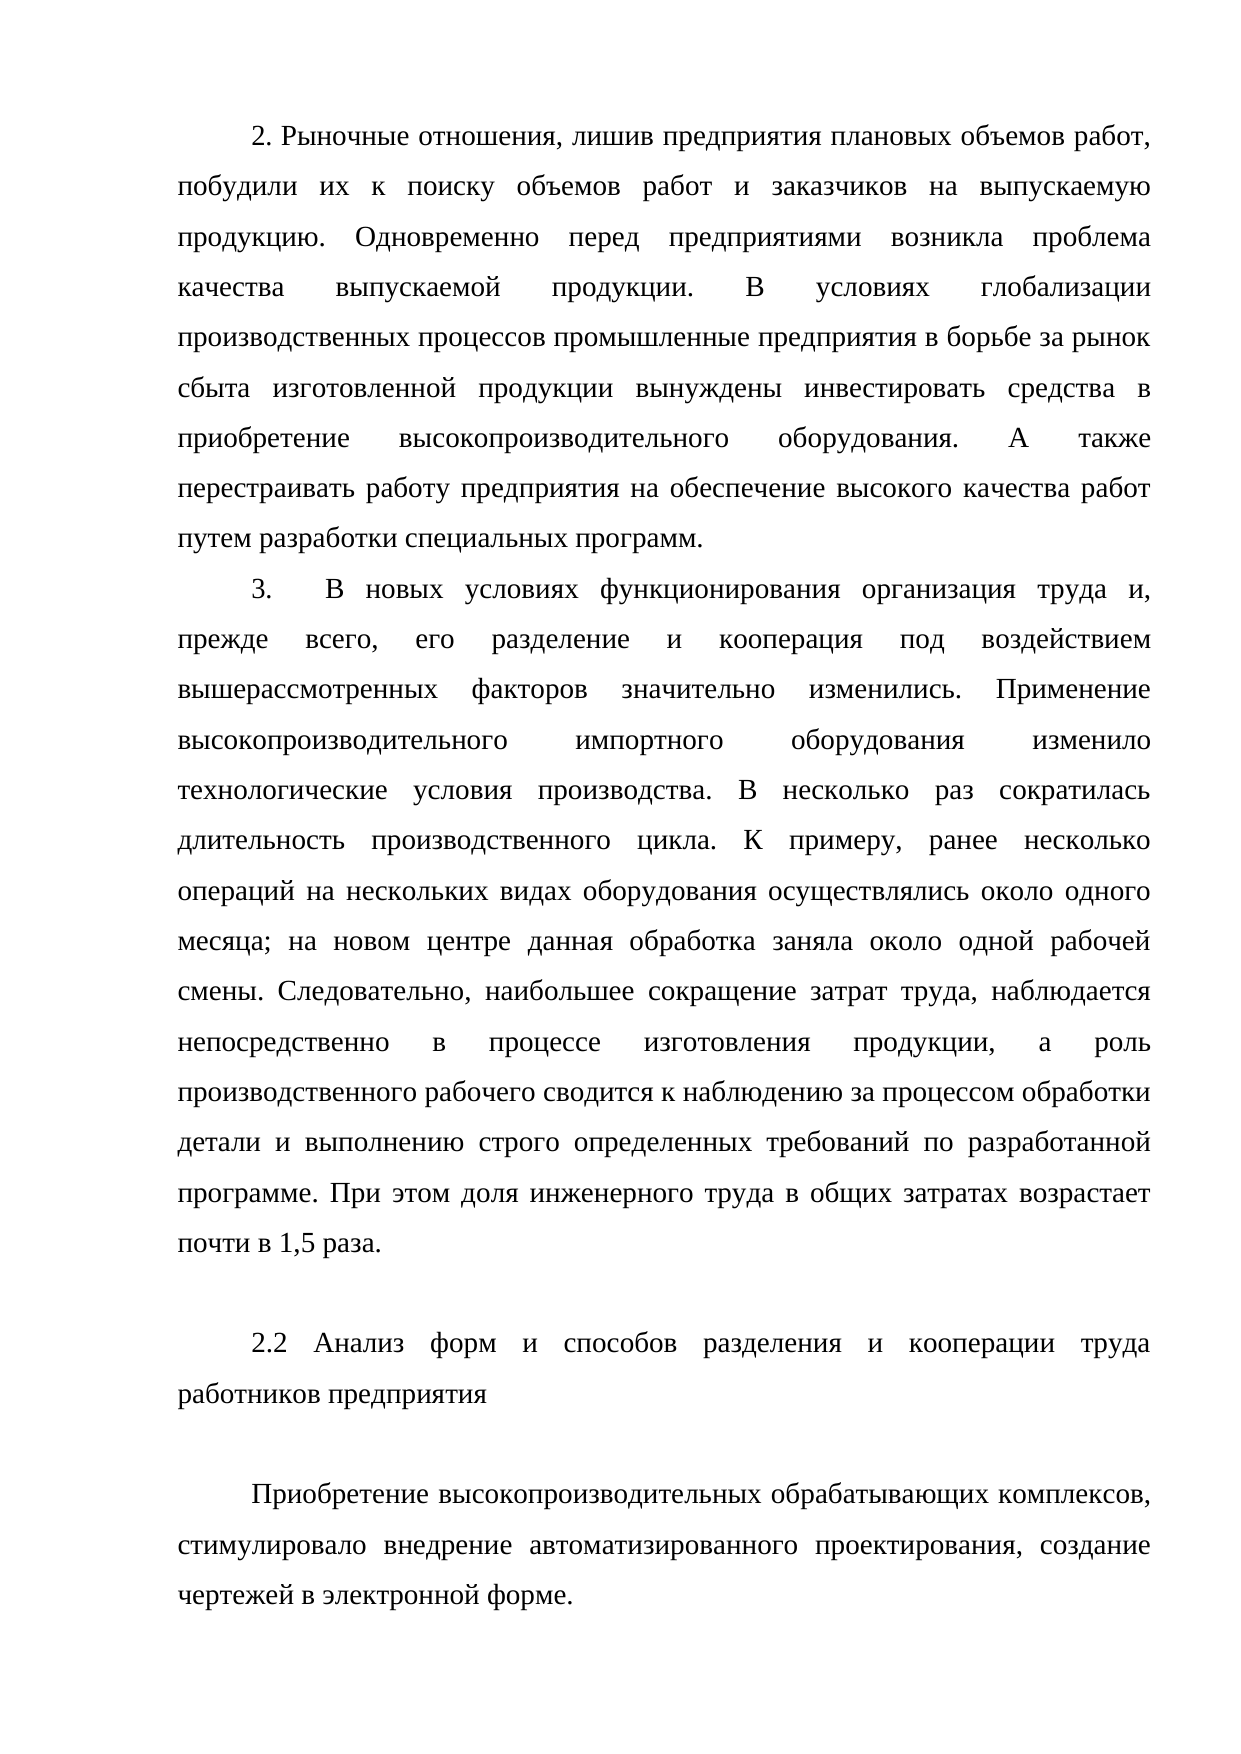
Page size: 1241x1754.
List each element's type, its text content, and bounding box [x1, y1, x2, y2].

list Рыночные отношения, лишив предприятия плановых объемов работ, побудили их к поиску объемов работ и заказчиков на выпускаемую продукцию. Одновременно перед предприятиями возникла проблема качества выпускаемой продукции. В условиях глобализации производственных процессов промышленные предприятия в борьбе за рынок сбыта изготовленной продукции вынуждены инвестировать средства в приобретение высокопроизводительного оборудования. А также перестраивать работу предприятия на обеспечение высокого качества работ путем разработки специальных программ. [177, 118, 1152, 554]
text 2.2 Анализ форм и способов разделения и кооперации труда работников предприятия [177, 1326, 1152, 1409]
text Приобретение высокопроизводительных обрабатывающих комплексов, стимулировало внедрение автоматизированного проектирования, создание чертежей в электронной форме. [177, 1477, 1152, 1611]
list В новых условиях функционирования организация труда и, прежде всего, его разделение и кооперация под воздействием вышерассмотренных факторов значительно изменились. Применение высокопроизводительного импортного оборудования изменило технологические условия производства. В несколько раз сократилась длительность производственного цикла. К примеру, ранее несколько операций на нескольких видах оборудования осуществлялись около одного месяца; на новом центре данная обработка заняла около одной рабочей смены. Следовательно, наибольшее сокращение затрат труда, наблюдается непосредственно в процессе изготовления продукции, а роль производственного рабочего сводится к наблюдению за процессом обработки детали и выполнению строго определенных требований по разработанной программе. При этом доля инженерного труда в общих затратах возрастает почти в 1,5 раза. [177, 571, 1152, 1258]
